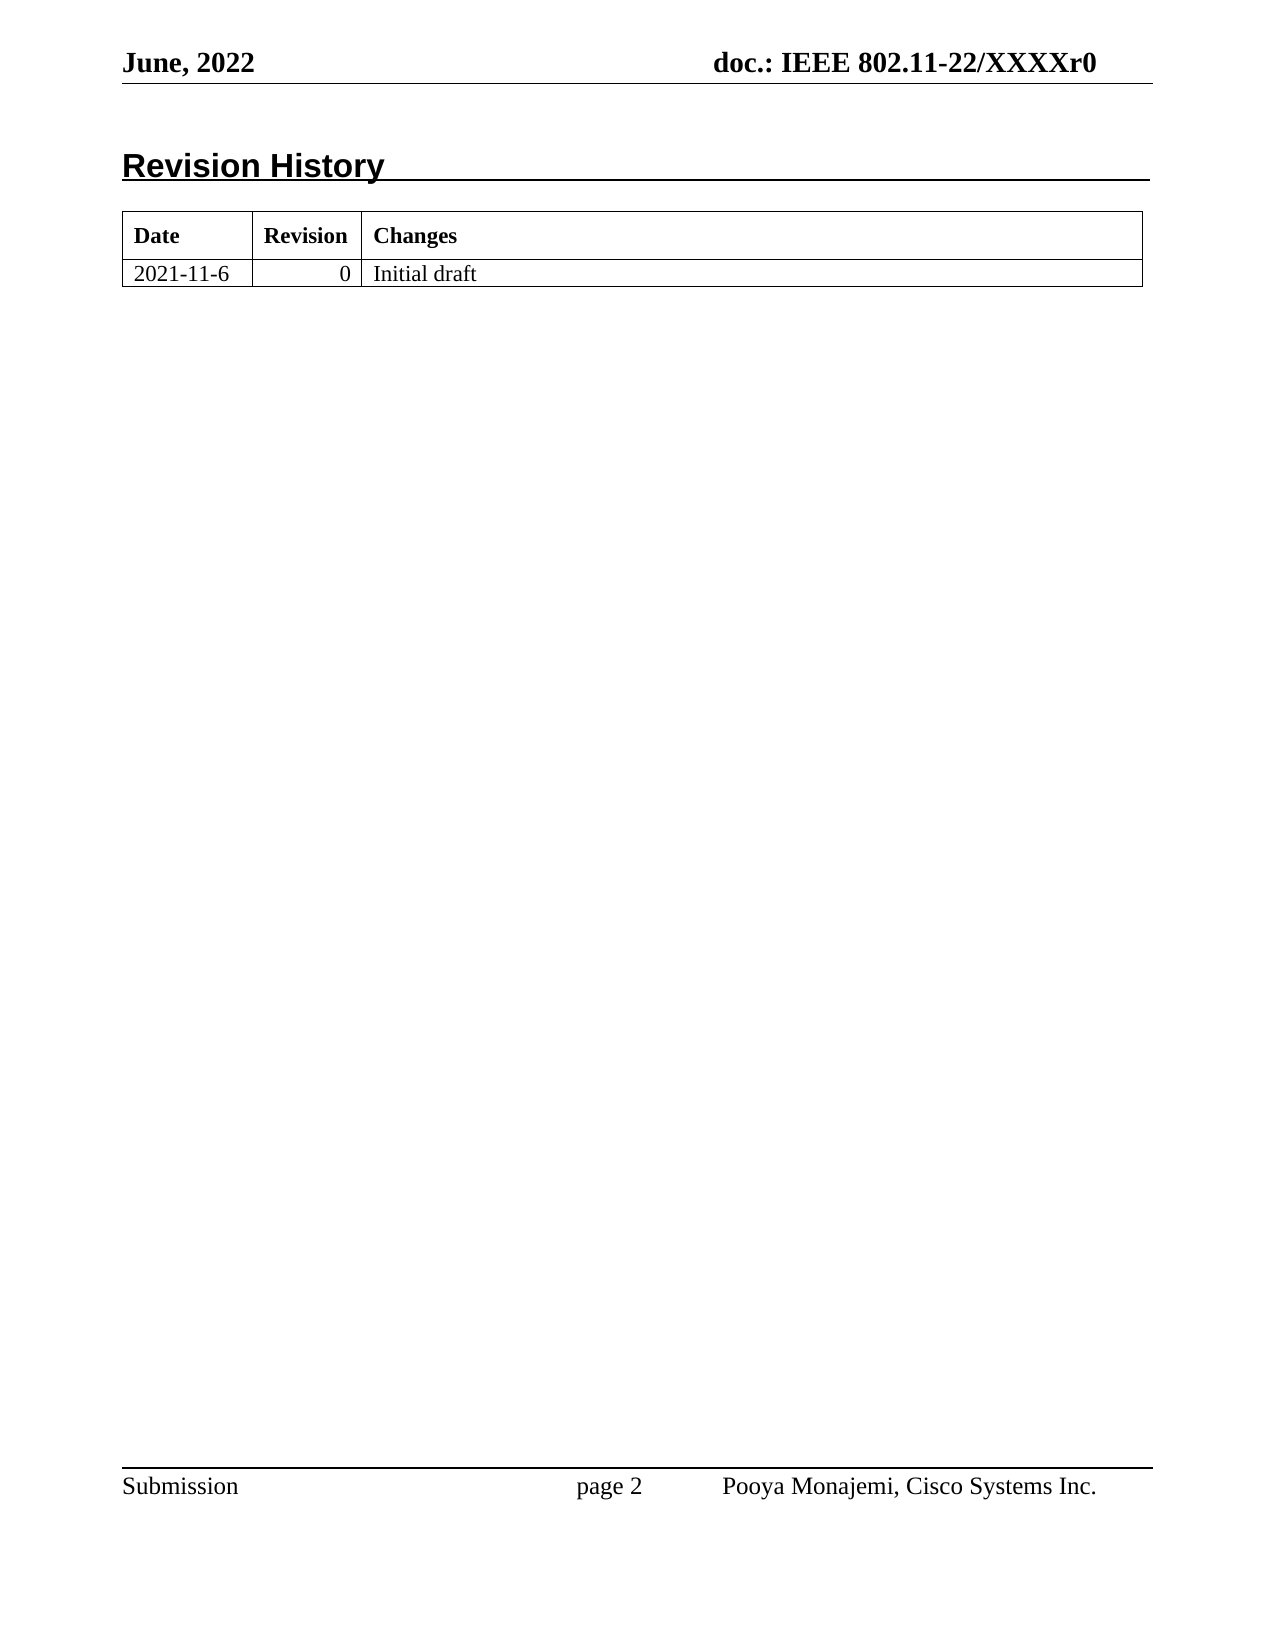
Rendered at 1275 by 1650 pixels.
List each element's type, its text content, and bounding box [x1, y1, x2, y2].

table_header Revision [253, 212, 361, 259]
table_header Changes [362, 212, 1142, 259]
table_header Date [123, 212, 252, 259]
table_cell 2021-11-6 [123, 260, 252, 286]
subtitle Revision History [122, 146, 1153, 184]
table_cell 0 [253, 260, 361, 286]
table_cell Initial draft [362, 260, 1142, 286]
